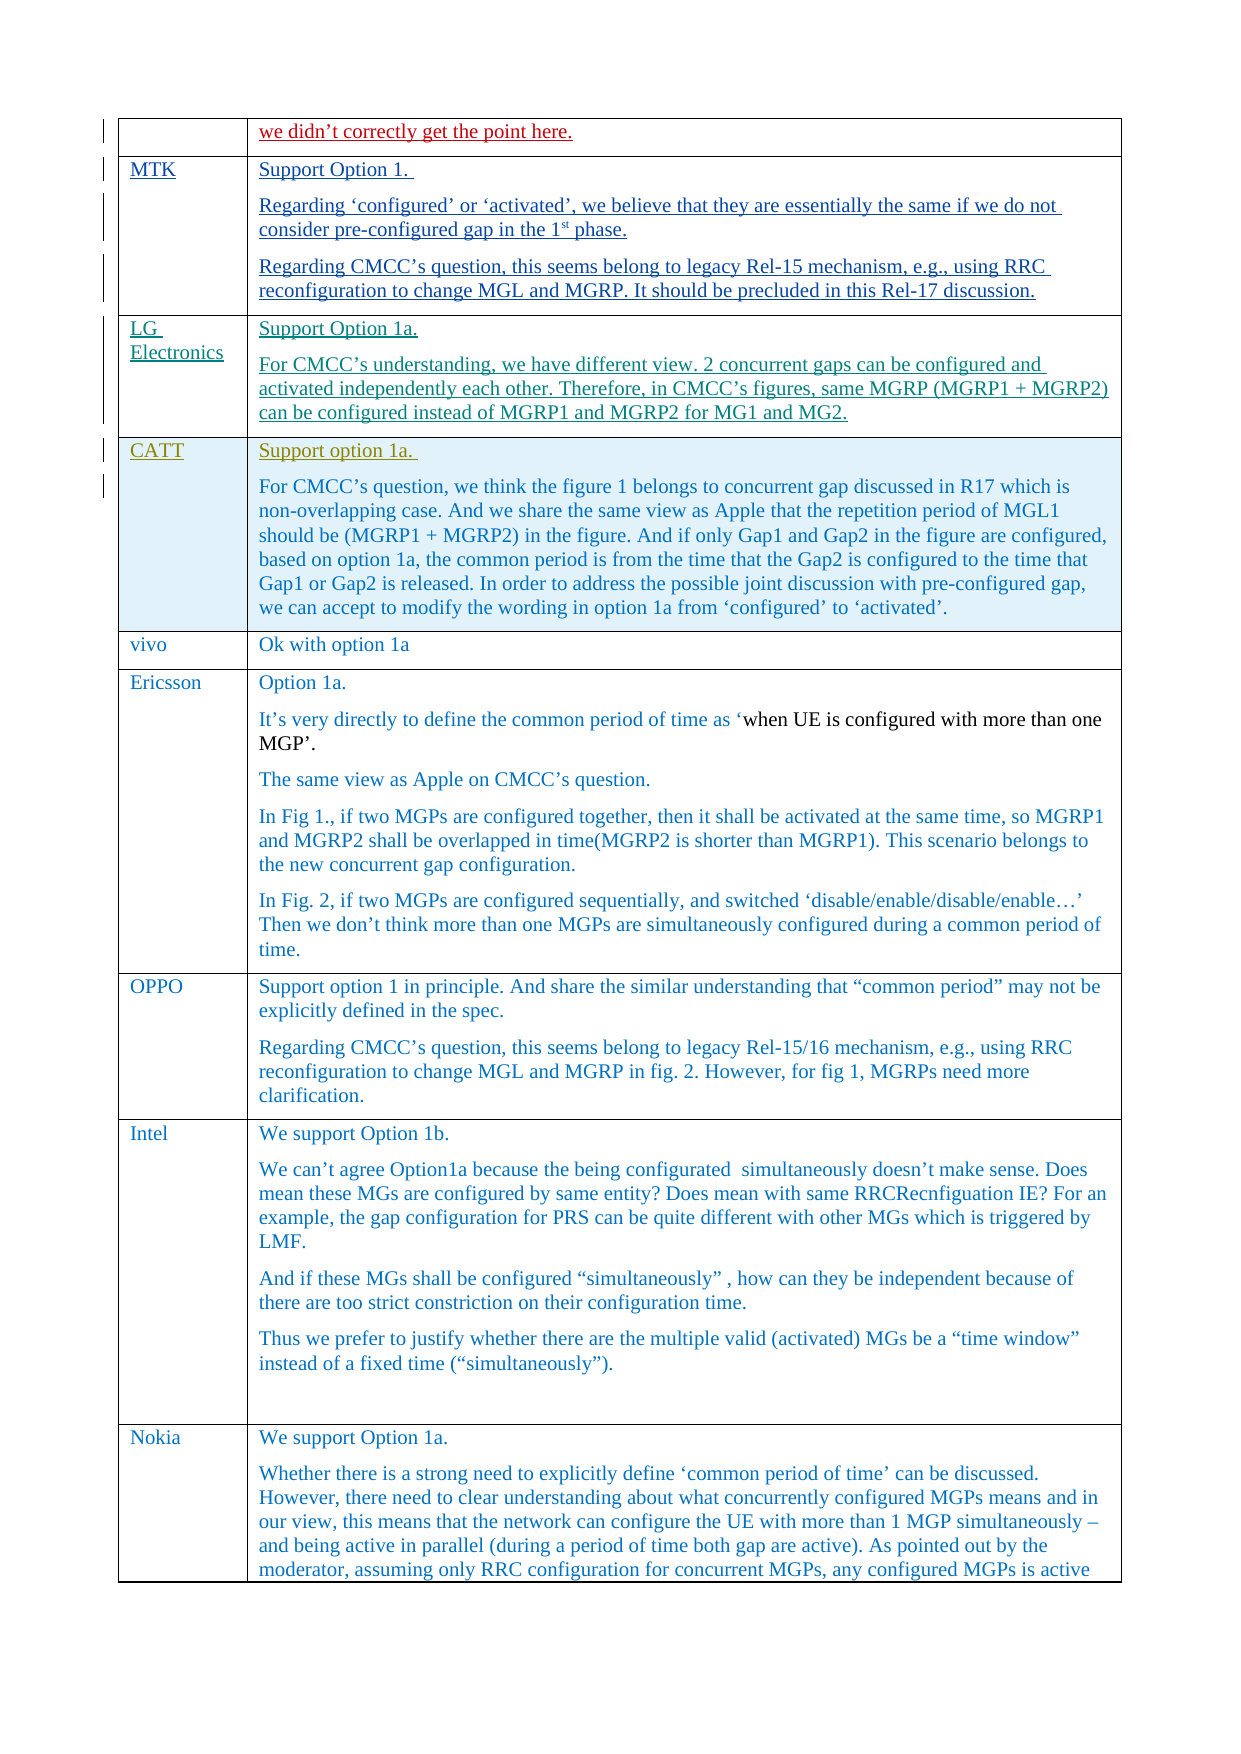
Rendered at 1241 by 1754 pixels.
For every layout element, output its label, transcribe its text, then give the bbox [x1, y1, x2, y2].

table_cell [119, 974, 247, 1119]
table_cell We support Option 1b. We can’t agree Option1a because the being configurated simultaneously doesn’t make sense. Does mean these MGs are configured by same entity? Does mean with same RRCRecnfiguation IE? For an example, the gap configuration for PRS can be quite different with other MGs which is triggered by LMF. And if these MGs shall be configured “simultaneously” , how can they be independent because of there are too strict constriction on their configuration time. Thus we prefer to justify whether there are the multiple valid (activated) MGs be a “time window” instead of a fixed time (“simultaneously”). [248, 1120, 1121, 1423]
table_cell [248, 316, 1121, 437]
table_cell [248, 670, 1121, 973]
table_cell [119, 316, 247, 437]
table_cell [248, 157, 1121, 314]
table_cell [119, 632, 247, 669]
table_cell [119, 1425, 247, 1581]
table_cell [119, 670, 247, 973]
table_cell [248, 119, 1121, 156]
table_cell [248, 974, 1121, 1119]
table_cell Intel [119, 1120, 247, 1423]
table_cell [119, 119, 247, 156]
table_cell [119, 157, 247, 314]
table_cell [248, 1425, 1121, 1581]
table_cell [248, 632, 1121, 669]
